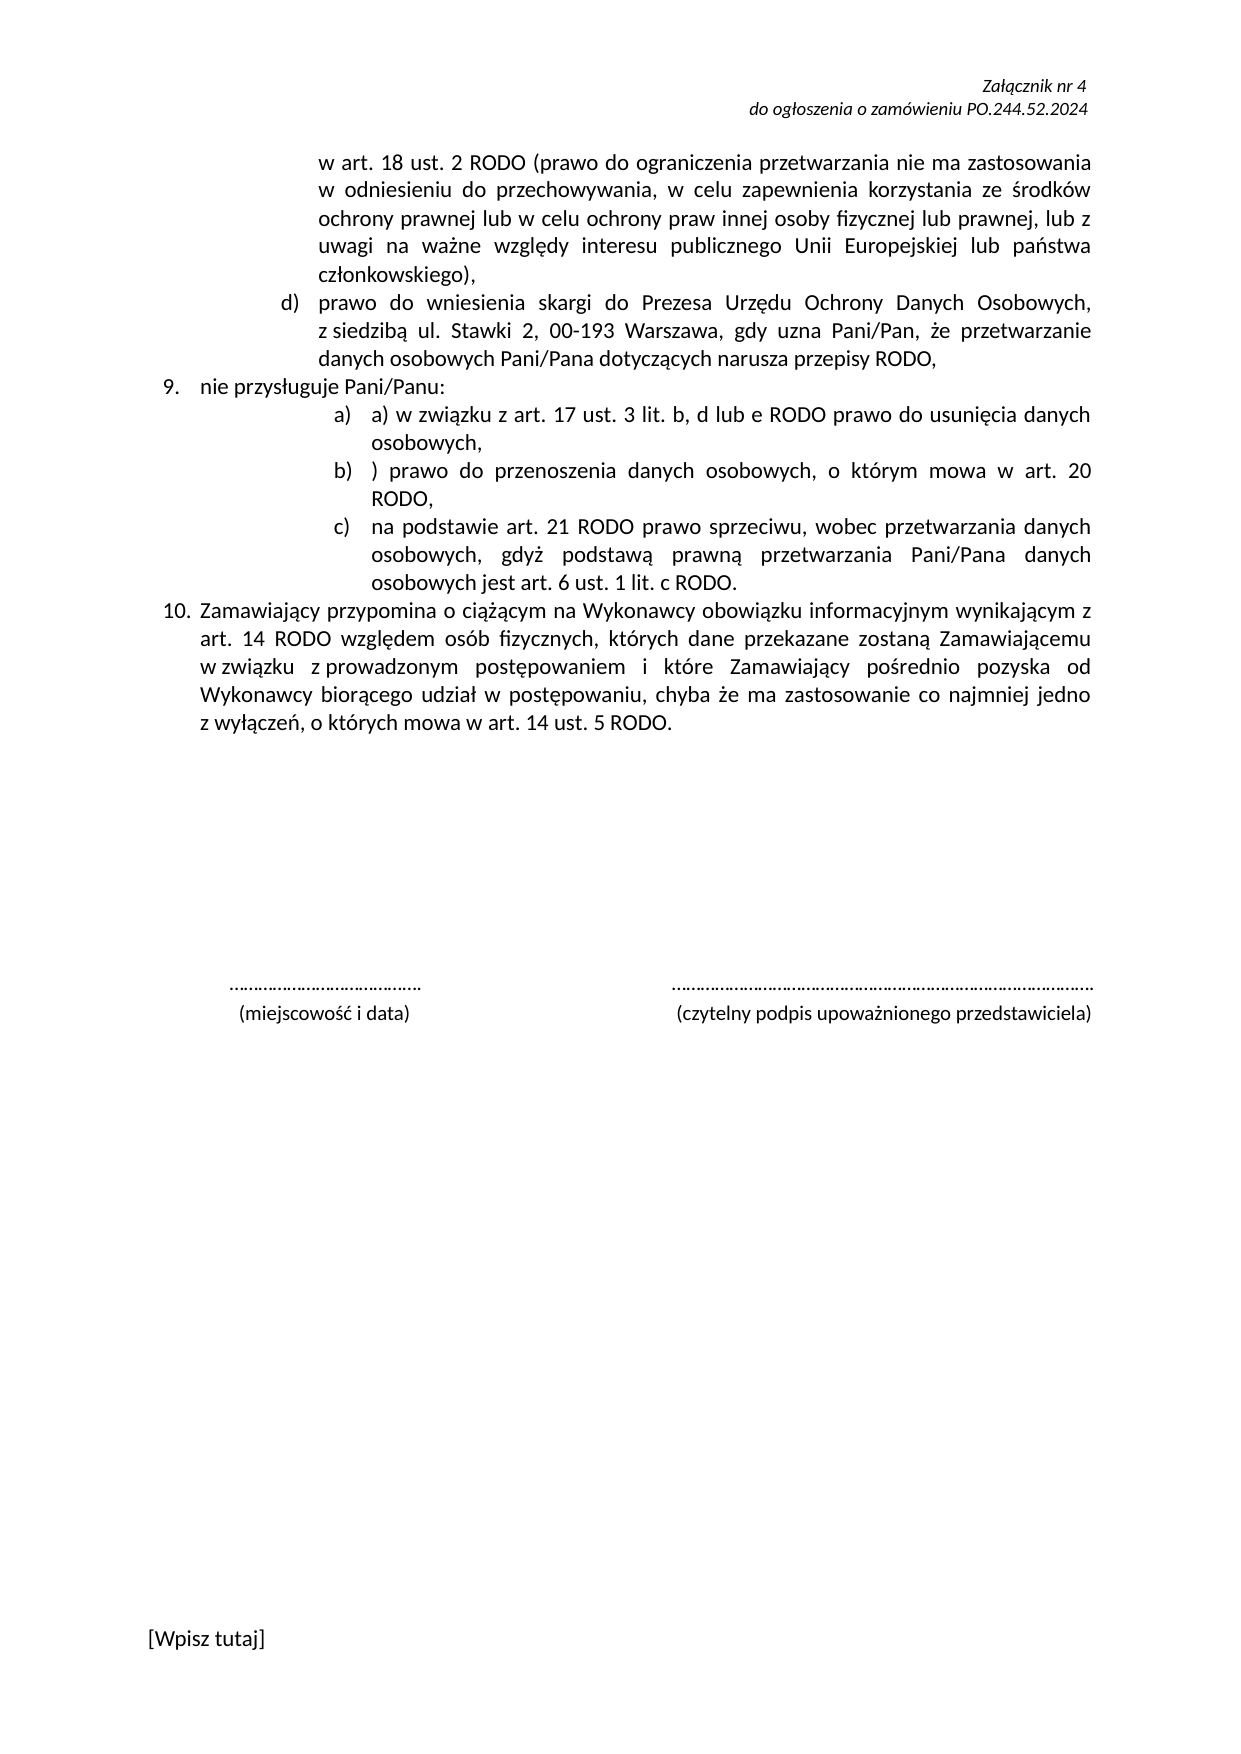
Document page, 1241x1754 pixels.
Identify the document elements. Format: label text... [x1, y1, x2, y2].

table_cell (miejscowość i data) [148, 1000, 590, 1035]
table_header ……………………………………………………………………………. [590, 970, 1107, 1000]
list na podstawie art. 21 RODO prawo sprzeciwu, wobec przetwarzania danych osobowych, gdyż podstawą prawną przetwarzania Pani/Pana danych osobowych jest art. 6 ust. 1 lit. c RODO. [333, 512, 1093, 596]
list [281, 148, 1093, 288]
table_cell (czytelny podpis upoważnionego przedstawiciela) [590, 1000, 1107, 1035]
list Zamawiający przypomina o ciążącym na Wykonawcy obowiązku informacyjnym wynikającym z art. 14 RODO względem osób fizycznych, których dane przekazane zostaną Zamawiającemu w związku z prowadzonym postępowaniem i które Zamawiający pośrednio pozyska od Wykonawcy biorącego udział w postępowaniu, chyba że ma zastosowanie co najmniej jedno z wyłączeń, o których mowa w art. 14 ust. 5 RODO. [162, 596, 1093, 736]
table_header …………………………………. [148, 970, 590, 1000]
list a) w związku z art. 17 ust. 3 lit. b, d lub e RODO prawo do usunięcia danych osobowych, [333, 400, 1093, 456]
list nie przysługuje Pani/Panu: [162, 372, 1093, 400]
list ) prawo do przenoszenia danych osobowych, o którym mowa w art. 20 RODO, [333, 456, 1093, 512]
list prawo do wniesienia skargi do Prezesa Urzędu Ochrony Danych Osobowych, z siedzibą ul. Stawki 2, 00-193 Warszawa, gdy uzna Pani/Pan, że przetwarzanie danych osobowych Pani/Pana dotyczących narusza przepisy RODO, [281, 288, 1093, 372]
